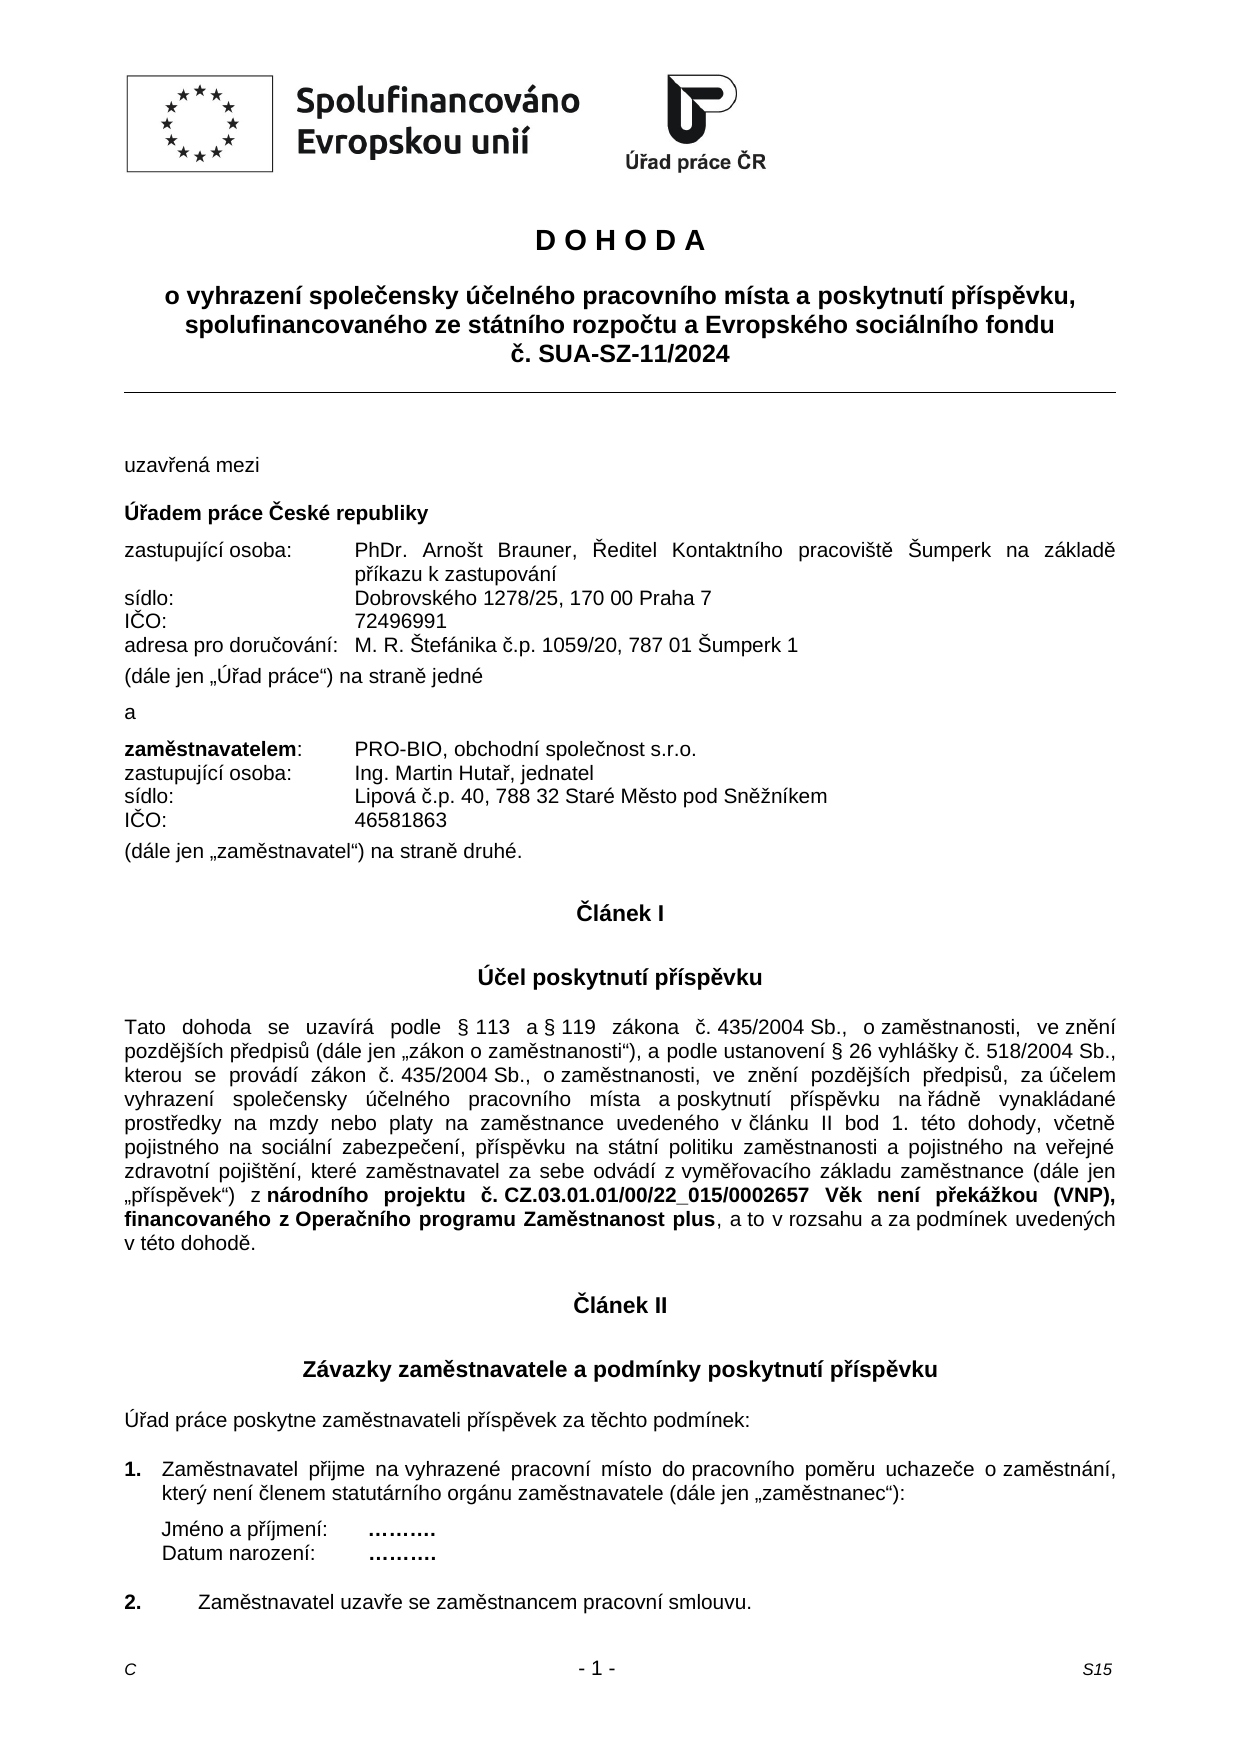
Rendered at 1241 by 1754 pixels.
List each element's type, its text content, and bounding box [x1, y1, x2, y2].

text adresa pro doručování: M. R. Štefánika č.p. 1059/20, 787 01 Šumperk 1 [124, 633, 1116, 657]
text Účel poskytnutí příspěvku [124, 964, 1116, 990]
text uzavřená mezi [124, 453, 1116, 477]
text Článek I [124, 900, 1116, 926]
text Závazky zaměstnavatele a podmínky poskytnutí příspěvku [124, 1356, 1116, 1382]
text č. SUA-SZ-11/2024 [124, 339, 1116, 368]
picture [124, 73, 768, 174]
text (dále jen „Úřad práce“) na straně jedné [124, 663, 1116, 687]
text Jméno a příjmení: ………. [161, 1517, 1116, 1541]
text zastupující osoba: PhDr. Arnošt Brauner, Ředitel Kontaktního pracoviště Šumperk na základě příkazu k zastupování [124, 537, 1116, 585]
list Tato dohoda se uzavírá podle § 113 a § 119 zákona č. 435/2004 Sb., o zaměstnanosti, ve znění pozdějších předpisů (dále jen „zákon o zaměstnanosti“), a podle ustanovení § 26 vyhlášky č. 518/2004 Sb., kterou se provádí zákon č. 435/2004 Sb., o zaměstnanosti, ve znění pozdějších předpisů, za účelem vyhrazení společensky účelného pracovního místa a poskytnutí příspěvku na řádně vynakládané prostředky na mzdy nebo platy na zaměstnance uvedeného v článku II bod 1. této dohody, včetně pojistného na sociální zabezpečení, příspěvku na státní politiku zaměstnanosti a pojistného na veřejné zdravotní pojištění, které zaměstnavatel za sebe odvádí z vyměřovacího základu zaměstnance (dále jen „příspěvek“) z národního projektu č. CZ.03.01.01/00/22_015/0002657 Věk není překážkou (VNP), financovaného z Operačního programu Zaměstnanost plus, a to v rozsahu a za podmínek uvedených v této dohodě. [124, 1015, 1116, 1255]
text zastupující osoba: Ing. Martin Hutař, jednatel [124, 760, 1116, 784]
text D O H O D A [124, 223, 1116, 256]
list Úřad práce poskytne zaměstnavateli příspěvek za těchto podmínek: [124, 1407, 1116, 1431]
text IČO: 46581863 [124, 808, 1116, 832]
text zaměstnavatelem: PRO-BIO, obchodní společnost s.r.o. [124, 736, 1116, 760]
text IČO: 72496991 [124, 609, 1116, 633]
text Úřadem práce České republiky [124, 501, 1116, 525]
text sídlo: Lipová č.p. 40, 788 32 Staré Město pod Sněžníkem [124, 784, 1116, 808]
text (dále jen „zaměstnavatel“) na straně druhé. [124, 838, 1116, 862]
text Zaměstnavatel uzavře se zaměstnancem pracovní smlouvu. [124, 1590, 1116, 1614]
text Datum narození: ………. [162, 1541, 1116, 1565]
text Zaměstnavatel přijme na vyhrazené pracovní místo do pracovního poměru uchazeče o zaměstnání, který není členem statutárního orgánu zaměstnavatele (dále jen „zaměstnanec“): [124, 1456, 1116, 1504]
text a [124, 700, 1116, 724]
text sídlo: Dobrovského 1278/25, 170 00 Praha 7 [124, 585, 1116, 609]
text Článek II [124, 1292, 1116, 1318]
text o vyhrazení společensky účelného pracovního místa a poskytnutí příspěvku, spolufinancovaného ze státního rozpočtu a Evropského sociálního fondu [124, 281, 1116, 339]
